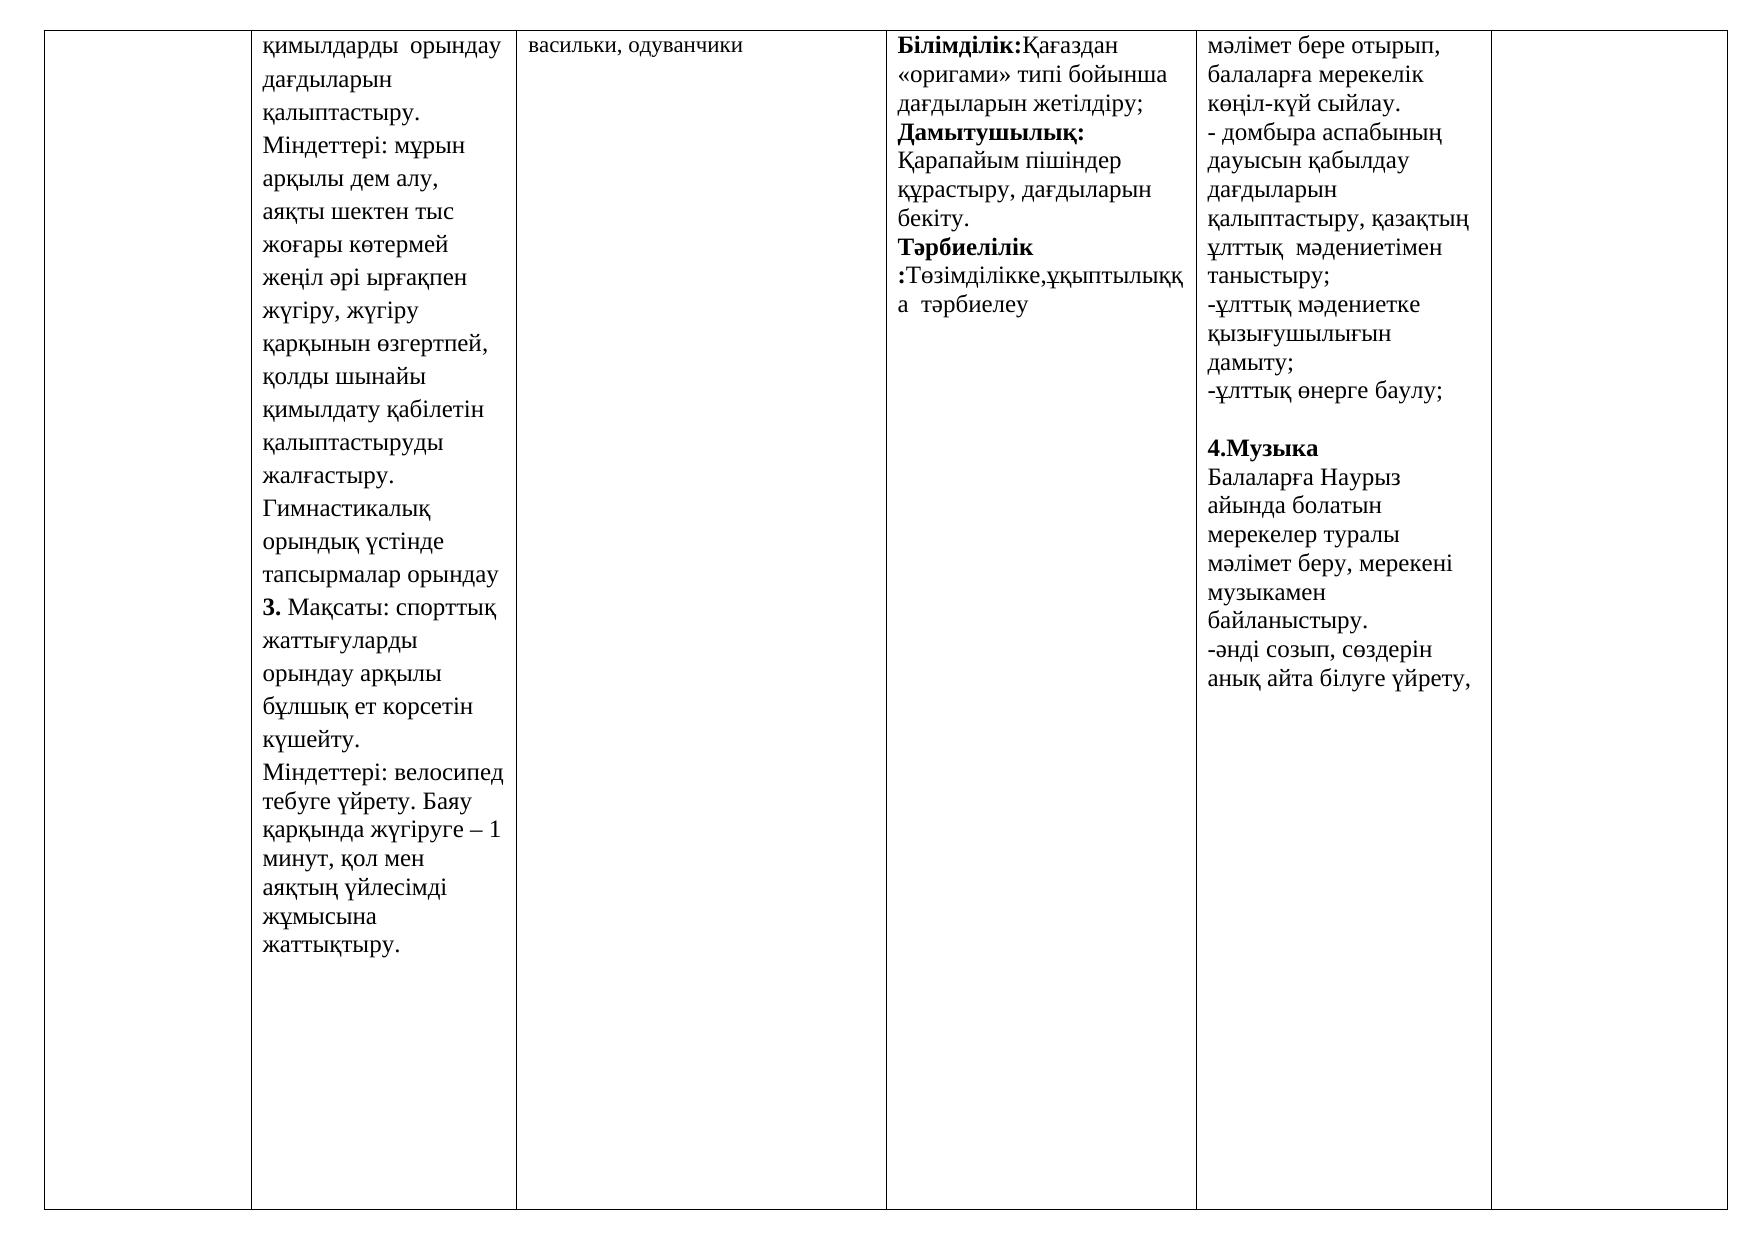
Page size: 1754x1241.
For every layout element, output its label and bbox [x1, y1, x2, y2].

table_cell [887, 31, 1196, 1209]
table_cell [1492, 31, 1727, 1209]
table_cell [1197, 31, 1491, 1209]
table_cell [252, 31, 516, 1209]
table_cell [517, 31, 886, 1209]
table_cell [45, 31, 251, 1209]
